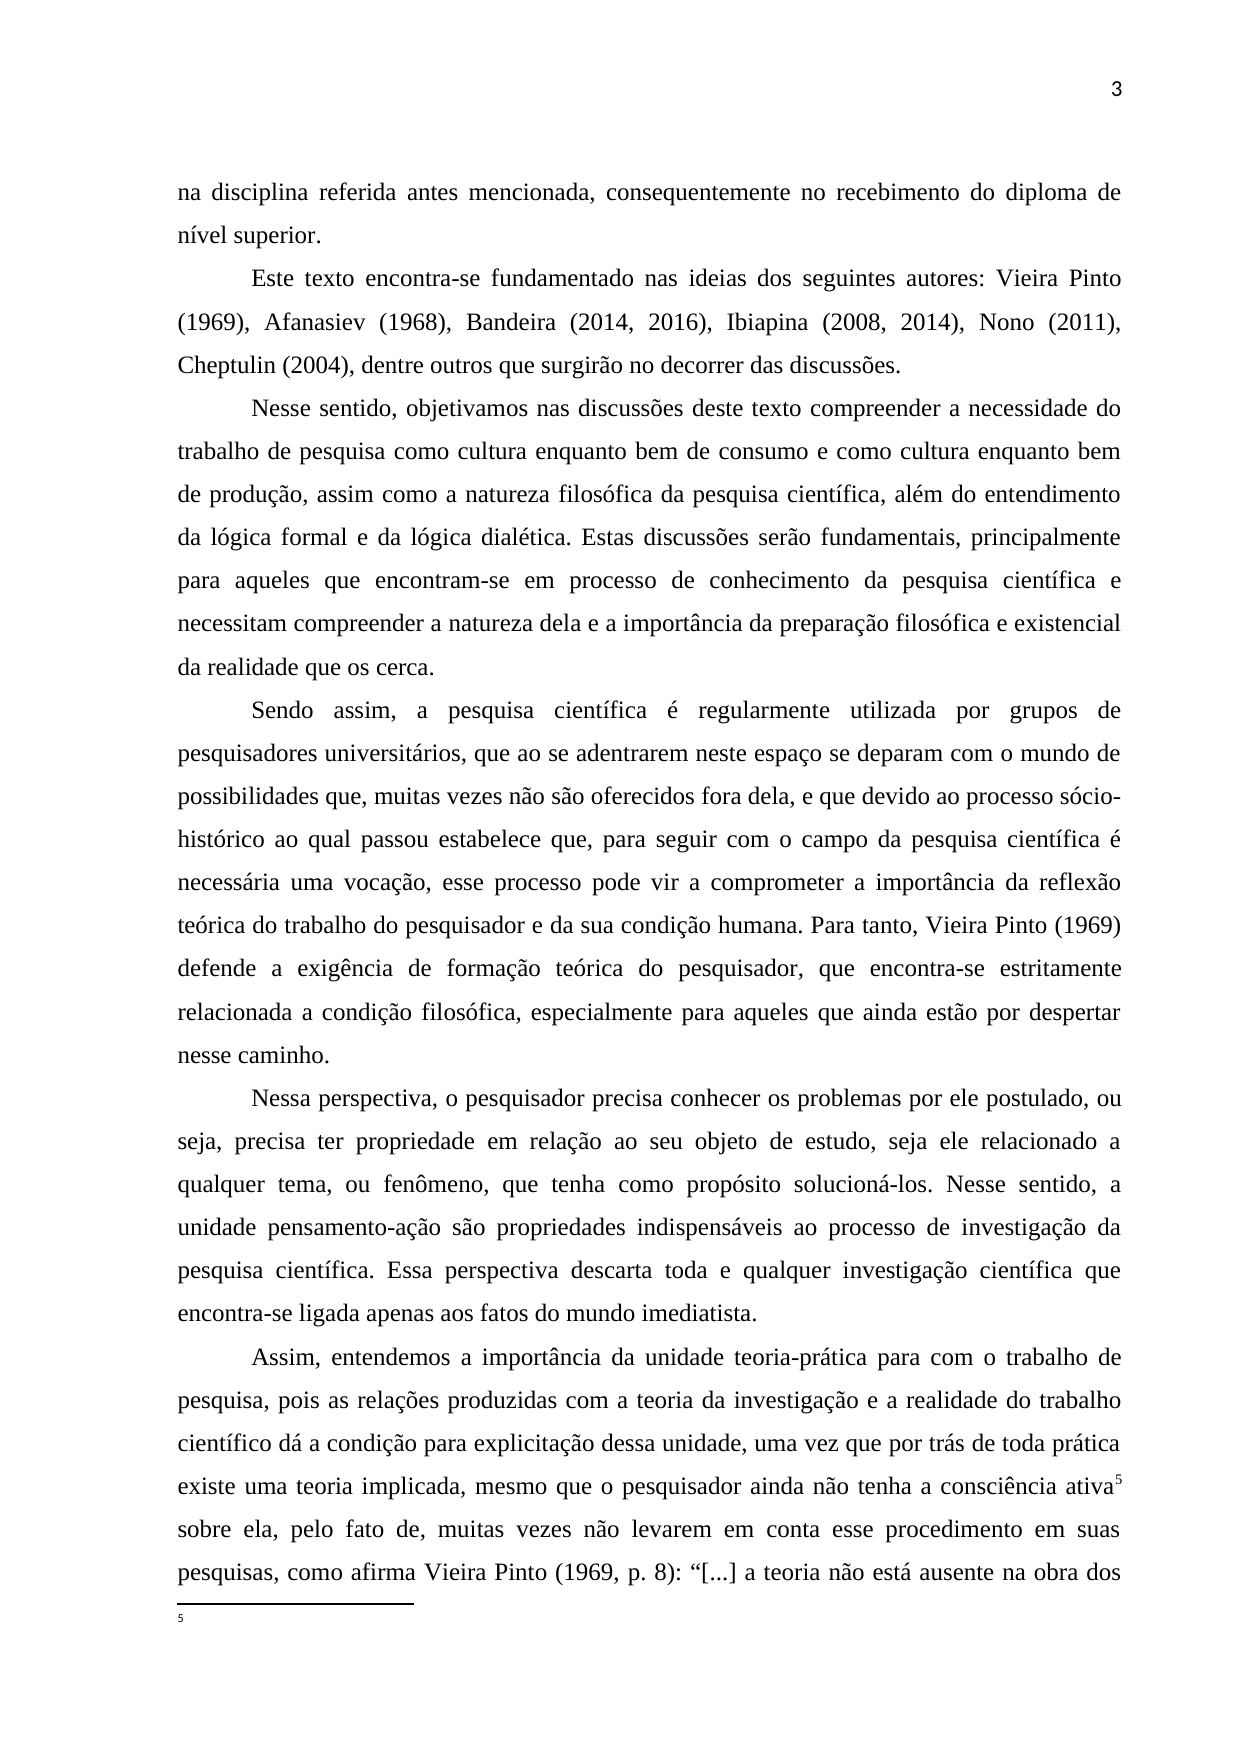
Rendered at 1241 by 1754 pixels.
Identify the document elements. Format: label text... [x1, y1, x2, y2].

text Sendo assim, a pesquisa científica é regularmente utilizada por grupos de pesquisadores universitários, que ao se adentrarem neste espaço se deparam com o mundo de possibilidades que, muitas vezes não são oferecidos fora dela, e que devido ao processo sócio-histórico ao qual passou estabelece que, para seguir com o campo da pesquisa científica é necessária uma vocação, esse processo pode vir a comprometer a importância da reflexão teórica do trabalho do pesquisador e da sua condição humana. Para tanto, Vieira Pinto (1969) defende a exigência de formação teórica do pesquisador, que encontra-se estritamente relacionada a condição filosófica, especialmente para aqueles que ainda estão por despertar nesse caminho. [177, 695, 1122, 1068]
text Este texto encontra-se fundamentado nas ideias dos seguintes autores: Vieira Pinto (1969), Afanasiev (1968), Bandeira (2014, 2016), Ibiapina (2008, 2014), Nono (2011), Cheptulin (2004), dentre outros que surgirão no decorrer das discussões. [177, 263, 1122, 378]
text Nessa perspectiva, o pesquisador precisa conhecer os problemas por ele postulado, ou seja, precisa ter propriedade em relação ao seu objeto de estudo, seja ele relacionado a qualquer tema, ou fenômeno, que tenha como propósito solucioná-los. Nesse sentido, a unidade pensamento-ação são propriedades indispensáveis ao processo de investigação da pesquisa científica. Essa perspectiva descarta toda e qualquer investigação científica que encontra-se ligada apenas aos fatos do mundo imediatista. [177, 1083, 1122, 1327]
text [177, 177, 1122, 249]
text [177, 1342, 1122, 1586]
text Nesse sentido, objetivamos nas discussões deste texto compreender a necessidade do trabalho de pesquisa como cultura enquanto bem de consumo e como cultura enquanto bem de produção, assim como a natureza filosófica da pesquisa científica, além do entendimento da lógica formal e da lógica dialética. Estas discussões serão fundamentais, principalmente para aqueles que encontram-se em processo de conhecimento da pesquisa científica e necessitam compreender a natureza dela e a importância da preparação filosófica e existencial da realidade que os cerca. [177, 393, 1122, 680]
